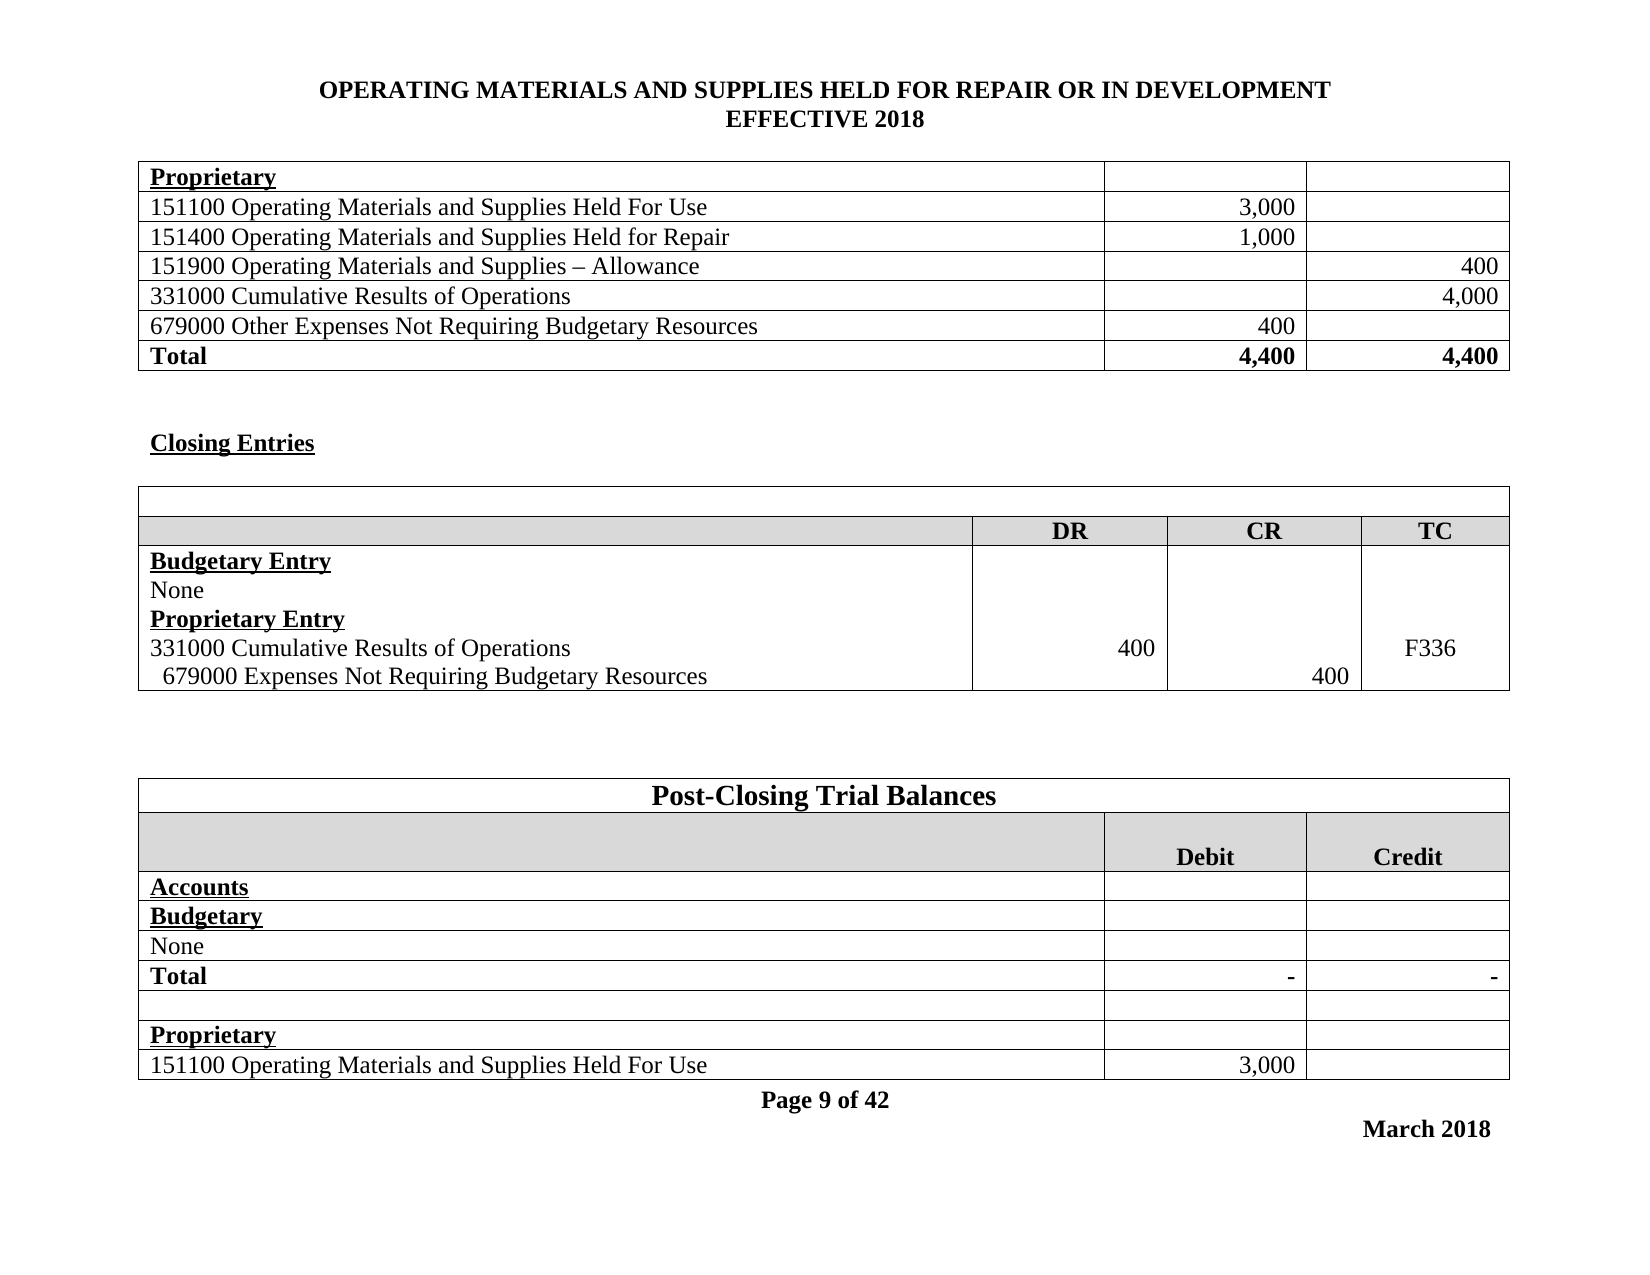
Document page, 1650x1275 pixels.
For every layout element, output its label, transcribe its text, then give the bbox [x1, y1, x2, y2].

table_cell DR [973, 517, 1167, 545]
table_cell TC [1362, 517, 1509, 545]
table_cell 3,000 [1105, 192, 1306, 221]
table_cell Budgetary Entry [139, 546, 972, 575]
table_cell 3,000 [1105, 1050, 1306, 1079]
table_cell [139, 991, 1104, 1019]
table_cell 679000 Other Expenses Not Requiring Budgetary Resources [139, 311, 1104, 340]
table_cell [1307, 991, 1509, 1019]
table_cell 4,400 [1307, 341, 1509, 370]
table_cell 400 [973, 575, 1167, 690]
table_cell Total [139, 341, 1104, 370]
table_cell 4,000 [1307, 281, 1509, 310]
table_cell [1105, 872, 1306, 900]
table_cell Total [139, 961, 1104, 990]
table_cell Proprietary [139, 162, 1104, 191]
table_cell 400 [1105, 311, 1306, 340]
table_cell [1105, 252, 1306, 280]
table_cell [139, 517, 972, 545]
table_cell [973, 546, 1167, 575]
table_cell CR [1168, 517, 1361, 545]
table_cell [1307, 872, 1509, 900]
table_cell [1307, 192, 1509, 221]
table_cell 1,000 [1105, 222, 1306, 251]
table_cell [1105, 281, 1306, 310]
table_cell [1307, 311, 1509, 340]
table_cell 151400 Operating Materials and Supplies Held for Repair [139, 222, 1104, 251]
table_cell [1105, 901, 1306, 930]
table_cell [1307, 162, 1509, 191]
table_cell [1362, 546, 1509, 575]
table_cell - [1307, 961, 1509, 990]
table_cell 331000 Cumulative Results of Operations [139, 281, 1104, 310]
table_cell 151100 Operating Materials and Supplies Held For Use [139, 192, 1104, 221]
table_cell 4,400 [1105, 341, 1306, 370]
table_cell [1168, 546, 1361, 575]
table_cell 151100 Operating Materials and Supplies Held For Use [139, 1050, 1104, 1079]
table_header [139, 487, 1509, 516]
table_cell [1105, 162, 1306, 191]
table_cell Debit [1105, 813, 1306, 871]
table_cell [1307, 1021, 1509, 1049]
table_cell Accounts [139, 872, 1104, 900]
table_cell [1105, 1021, 1306, 1049]
table_cell 151900 Operating Materials and Supplies – Allowance [139, 252, 1104, 280]
table_cell - [1105, 961, 1306, 990]
table_cell None Proprietary Entry 331000 Cumulative Results of Operations 679000 Expenses Not Requiring Budgetary Resources [139, 575, 972, 690]
table_cell [1307, 1050, 1509, 1079]
table_cell [1307, 931, 1509, 960]
table_cell Proprietary [139, 1021, 1104, 1049]
table_cell 400 [1168, 575, 1361, 690]
table_cell [1105, 991, 1306, 1019]
text Closing Entries [150, 428, 1500, 457]
table_cell [1307, 222, 1509, 251]
table_cell [139, 813, 1104, 871]
table_cell [1105, 931, 1306, 960]
table_header Post-Closing Trial Balances [139, 779, 1509, 812]
table_cell None [139, 931, 1104, 960]
table_cell 400 [1307, 252, 1509, 280]
table_cell F336 [1362, 575, 1509, 690]
table_cell [1307, 901, 1509, 930]
table_cell Budgetary [139, 901, 1104, 930]
table_cell Credit [1307, 813, 1509, 871]
